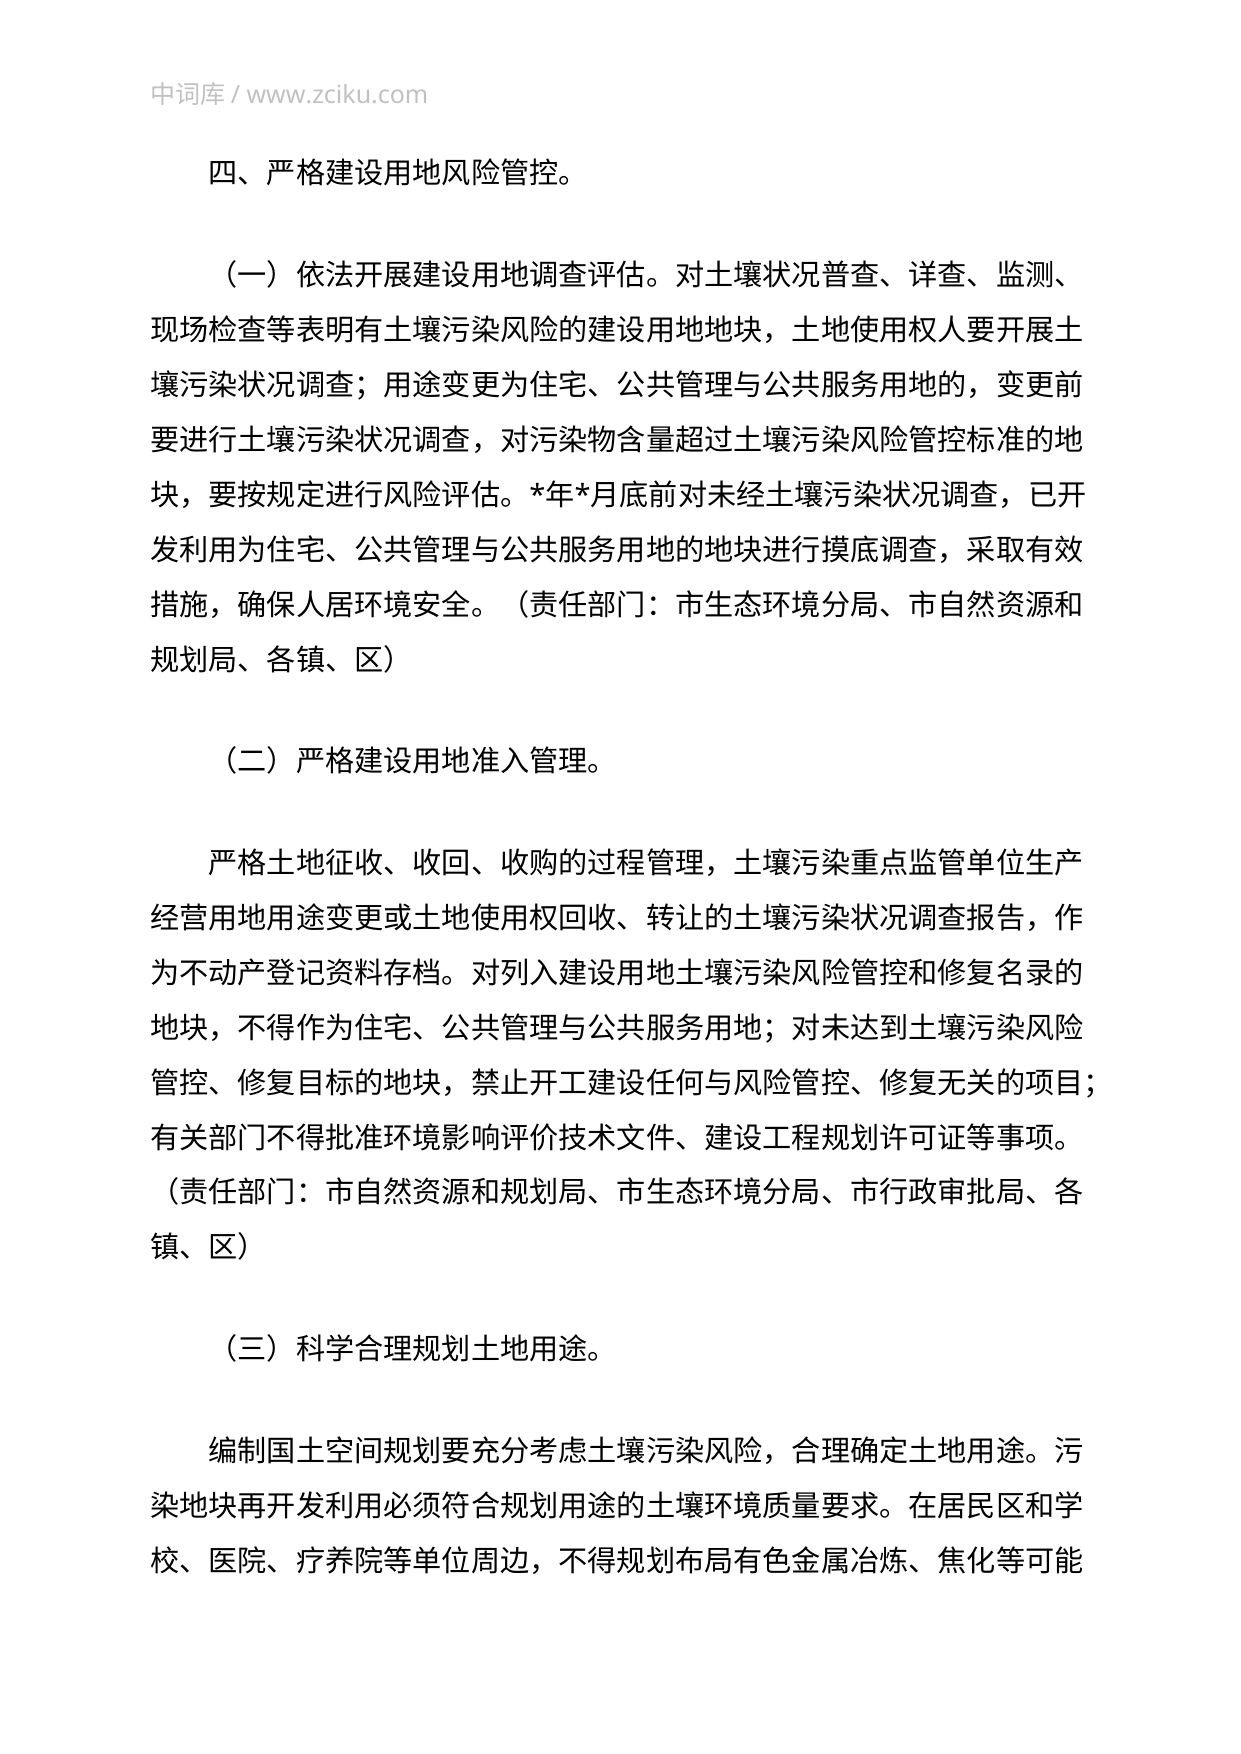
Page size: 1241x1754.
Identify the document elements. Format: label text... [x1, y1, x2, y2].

text （一）依法开展建设用地调查评估。对土壤状况普查、详查、监测、现场检查等表明有土壤污染风险的建设用地地块，土地使用权人要开展土壤污染状况调查；用途变更为住宅、公共管理与公共服务用地的，变更前要进行土壤污染状况调查，对污染物含量超过土壤污染风险管控标准的地块，要按规定进行风险评估。*年*月底前对未经土壤污染状况调查，已开发利用为住宅、公共管理与公共服务用地的地块进行摸底调查，采取有效措施，确保人居环境安全。（责任部门：市生态环境分局、市自然资源和规划局、各镇、区） [150, 252, 1090, 678]
text （二）严格建设用地准入管理。 [150, 738, 1090, 780]
text （三）科学合理规划土地用途。 [150, 1326, 1090, 1368]
text 严格土地征收、收回、收购的过程管理，土壤污染重点监管单位生产经营用地用途变更或土地使用权回收、转让的土壤污染状况调查报告，作为不动产登记资料存档。对列入建设用地土壤污染风险管控和修复名录的地块，不得作为住宅、公共管理与公共服务用地；对未达到土壤污染风险管控、修复目标的地块，禁止开工建设任何与风险管控、修复无关的项目；有关部门不得批准环境影响评价技术文件、建设工程规划许可证等事项。（责任部门：市自然资源和规划局、市生态环境分局、市行政审批局、各镇、区） [150, 840, 1090, 1266]
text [150, 1427, 1090, 1579]
text 四、严格建设用地风险管控。 [150, 150, 1090, 192]
